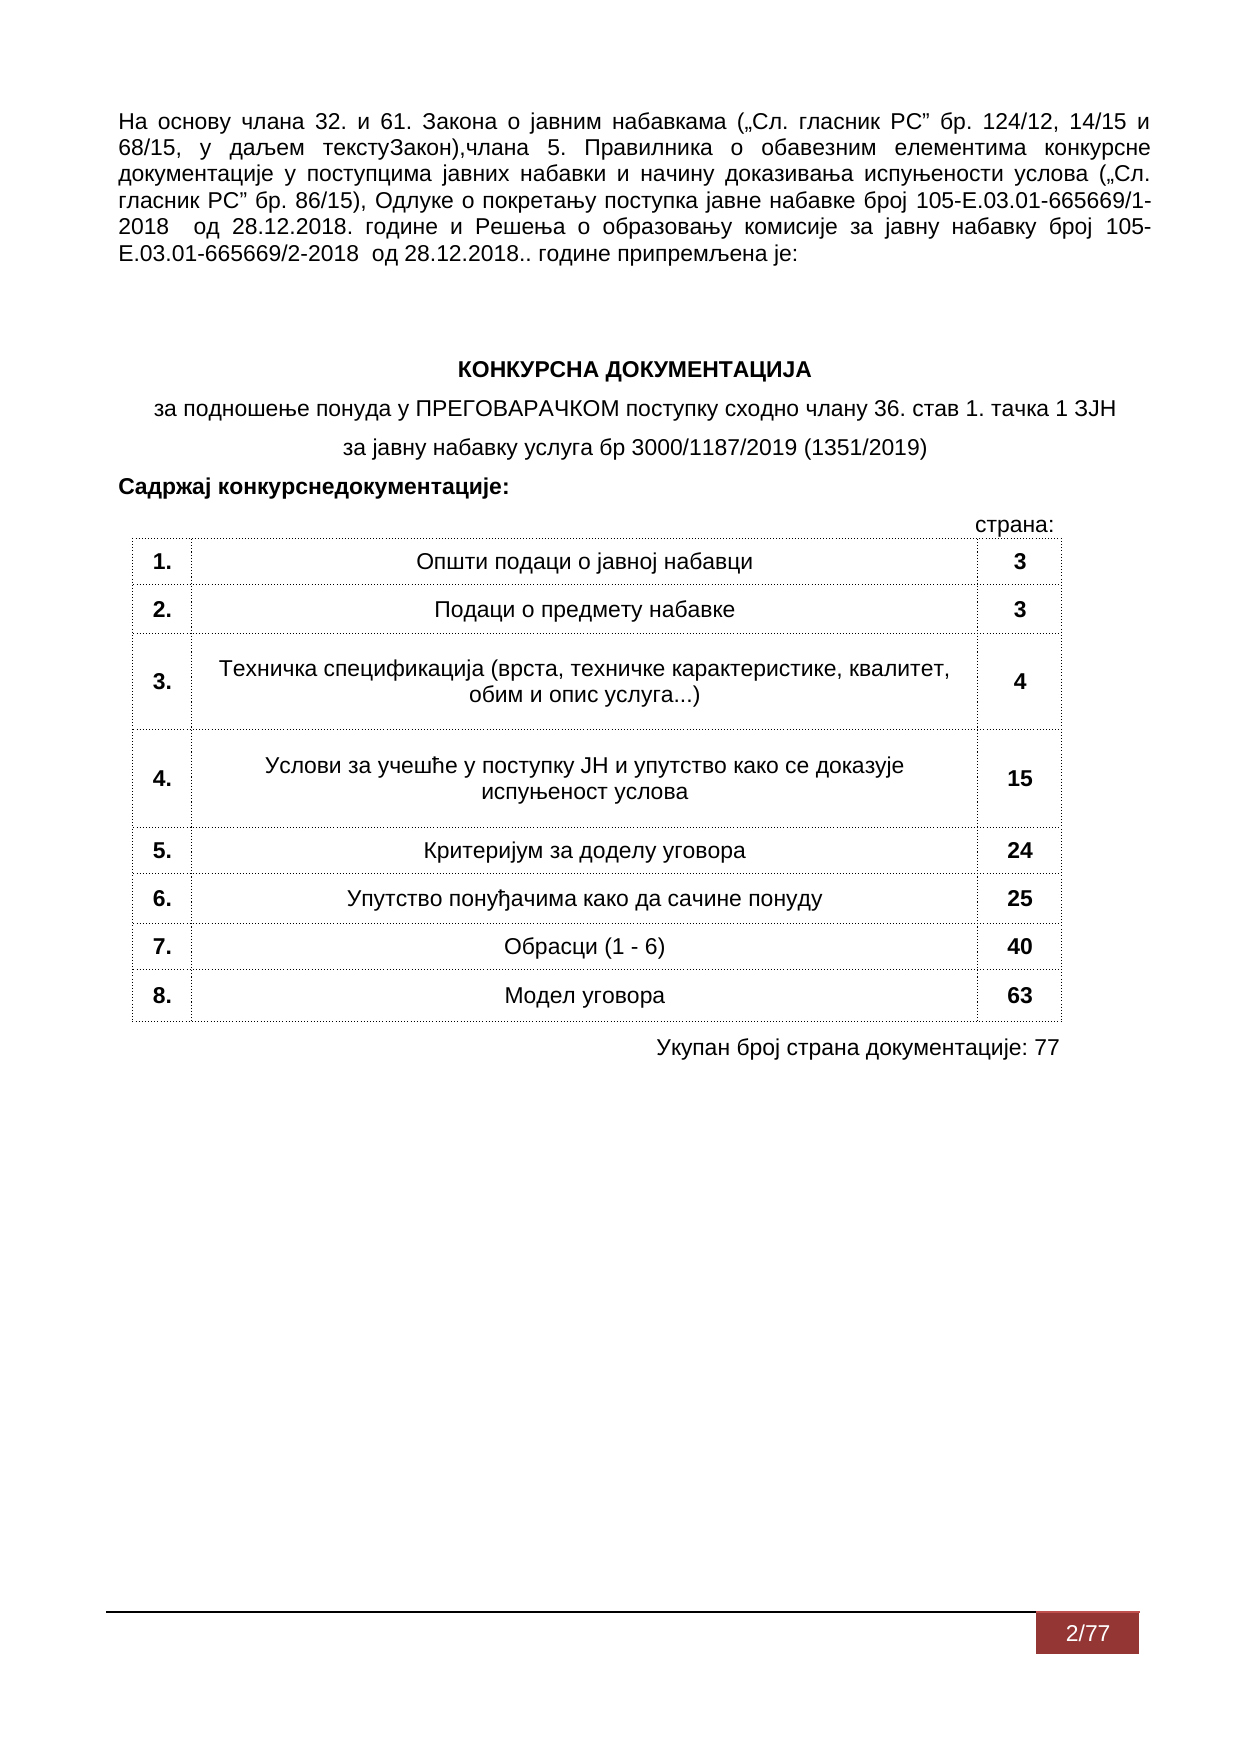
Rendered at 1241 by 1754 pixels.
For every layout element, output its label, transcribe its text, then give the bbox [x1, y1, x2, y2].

text за јавну набавку услуга бр 3000/1187/2019 (1351/2019) [118, 434, 1152, 460]
table_cell 5. [133, 827, 191, 873]
text за подношење понуда у ПРЕГОВАРАЧКОМ поступку сходно члану 36. став 1. тачка 1 ЗЈН [118, 395, 1152, 421]
text Укупан број страна документације: 77 [118, 1034, 1152, 1061]
table_cell 25 [978, 873, 1062, 922]
table_cell Упутство понуђачима како да сачине понуду [191, 873, 978, 922]
table_cell 15 [978, 729, 1062, 827]
table_cell 6. [133, 873, 191, 922]
table_cell Критеријум за доделу уговора [191, 827, 978, 873]
table_cell 4 [978, 633, 1062, 729]
text страна: [118, 511, 1152, 538]
table_cell Обрасци (1 - 6) [191, 923, 978, 969]
table_cell Модел уговора [191, 969, 978, 1021]
table_header 3 [978, 538, 1062, 584]
table_cell 4. [133, 729, 191, 827]
table_cell 3 [978, 584, 1062, 633]
table_cell 8. [133, 969, 191, 1021]
table_cell 24 [978, 827, 1062, 873]
table_cell 40 [978, 923, 1062, 969]
text На основу члана 32. и 61. Закона о јавним набавкама („Сл. гласник РС” бр. 124/12, 14/15 и 68/15, у даљем текстуЗакон),члана 5. Правилника о обавезним елементима конкурсне документације у поступцима јавних набавки и начину доказивања испуњености услова („Сл. гласник РС” бр. 86/15), Одлуке о покретању поступка јавне набавке број 105-Е.03.01-665669/1-2018 oд 28.12.2018. године и Решења о образовању комисије за јавну набавку број 105-Е.03.01-665669/2-2018 oд 28.12.2018.. године припремљена је: [118, 108, 1152, 266]
table_cell Услови за учешће у поступку ЈН и упутство како се доказује испуњеност услова [191, 729, 978, 827]
text КОНКУРСНА ДОКУМЕНТАЦИЈА [118, 356, 1152, 382]
table_cell Техничка спецификација (врста, техничке карактеристике, квалитет, обим и опис услуга...) [191, 633, 978, 729]
table_cell Подаци о предмету набавке [191, 584, 978, 633]
table_cell 7. [133, 923, 191, 969]
text Садржај конкурснедокументације: [118, 473, 1152, 499]
table_header Општи подаци о јавној набавци [191, 538, 978, 584]
table_cell 63 [978, 969, 1062, 1021]
table_cell 2. [133, 584, 191, 633]
table_header 1. [133, 538, 191, 584]
table_cell 3. [133, 633, 191, 729]
